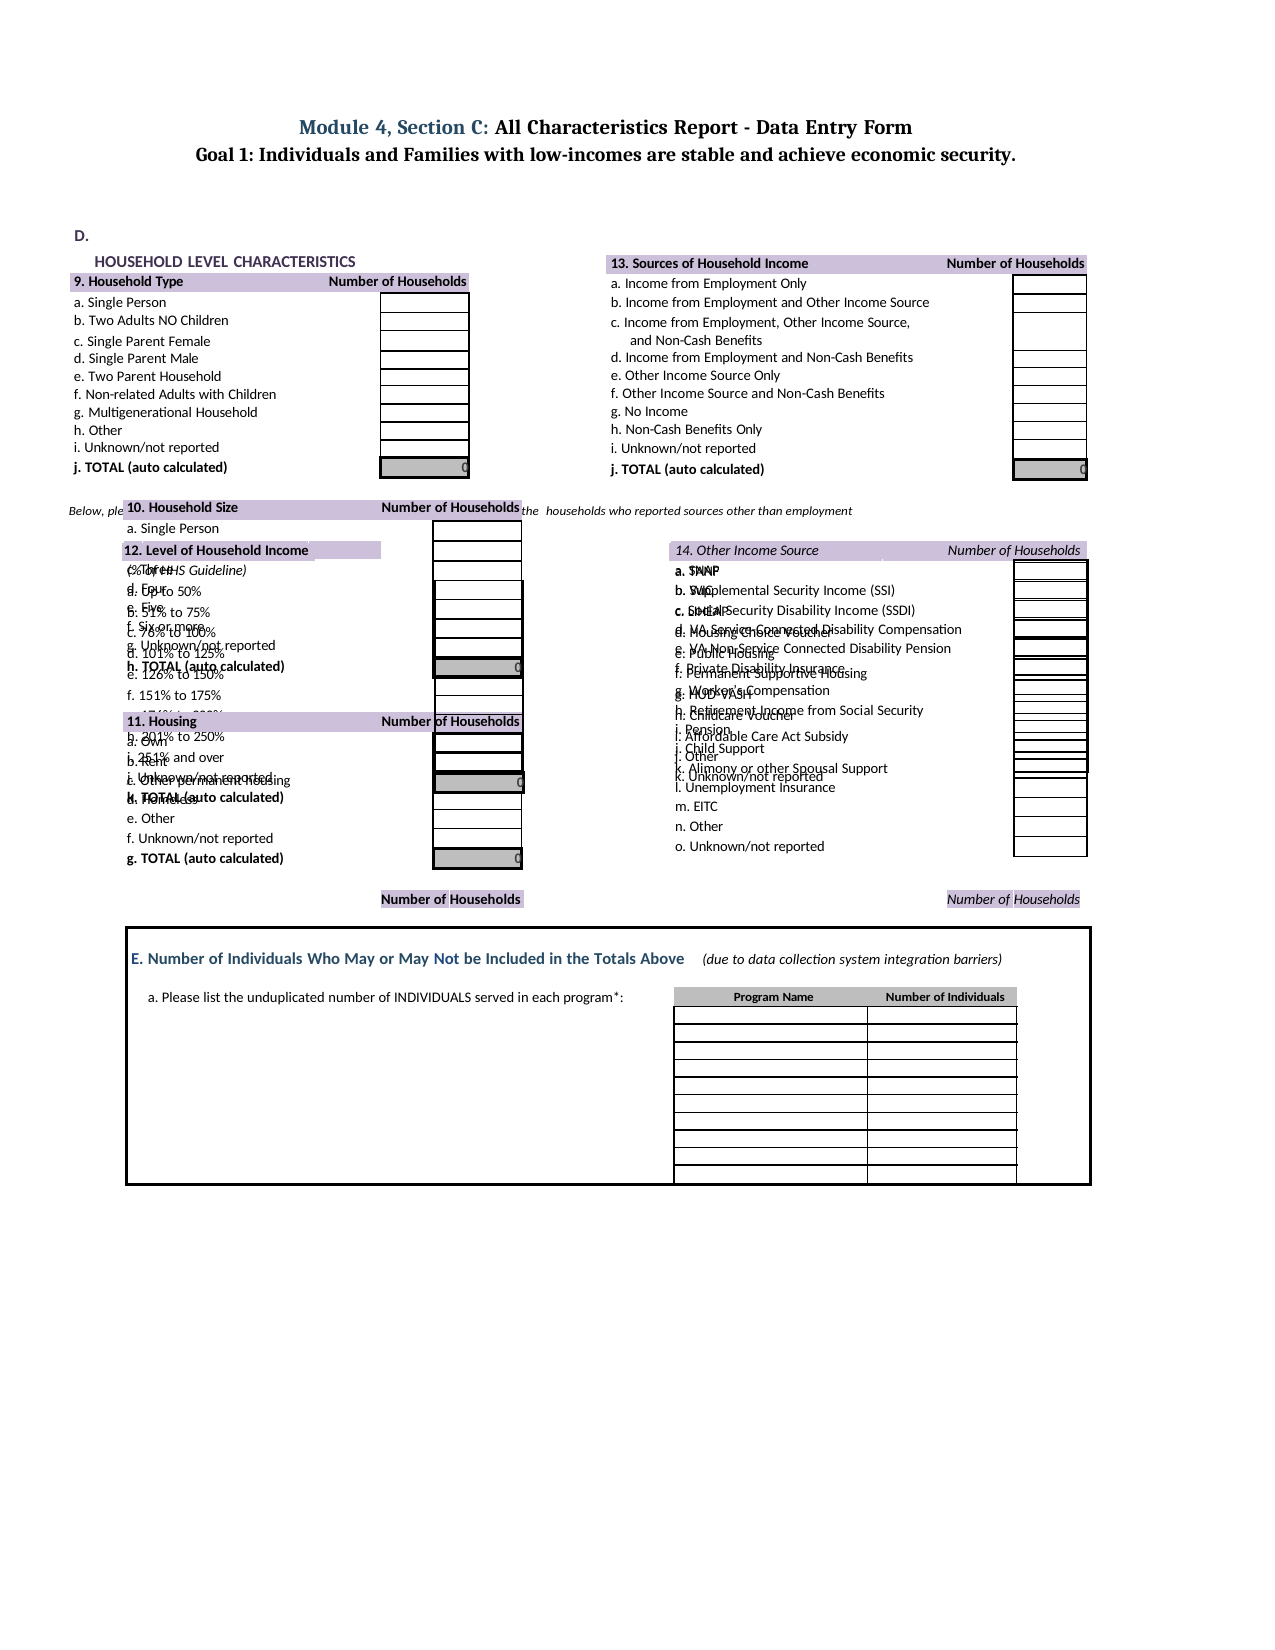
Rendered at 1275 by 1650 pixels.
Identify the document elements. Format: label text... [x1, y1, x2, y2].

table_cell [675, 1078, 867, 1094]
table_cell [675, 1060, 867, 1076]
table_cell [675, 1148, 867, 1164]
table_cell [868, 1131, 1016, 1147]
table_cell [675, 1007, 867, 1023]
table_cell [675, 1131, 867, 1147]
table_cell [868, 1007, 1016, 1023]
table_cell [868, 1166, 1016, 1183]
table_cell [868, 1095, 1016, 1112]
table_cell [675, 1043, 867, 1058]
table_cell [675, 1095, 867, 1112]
text Below, please report the types of Other income and/or non-cash benefits received by the households who reported sources other than employment [522, 503, 1107, 519]
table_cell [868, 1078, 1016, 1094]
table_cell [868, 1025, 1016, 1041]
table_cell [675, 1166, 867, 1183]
text Number of Households Number of Households [381, 540, 1242, 908]
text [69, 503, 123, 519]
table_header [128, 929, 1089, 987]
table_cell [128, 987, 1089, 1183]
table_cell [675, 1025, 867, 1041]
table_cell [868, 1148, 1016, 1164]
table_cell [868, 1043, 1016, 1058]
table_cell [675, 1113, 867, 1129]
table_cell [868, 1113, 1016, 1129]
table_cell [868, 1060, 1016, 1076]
